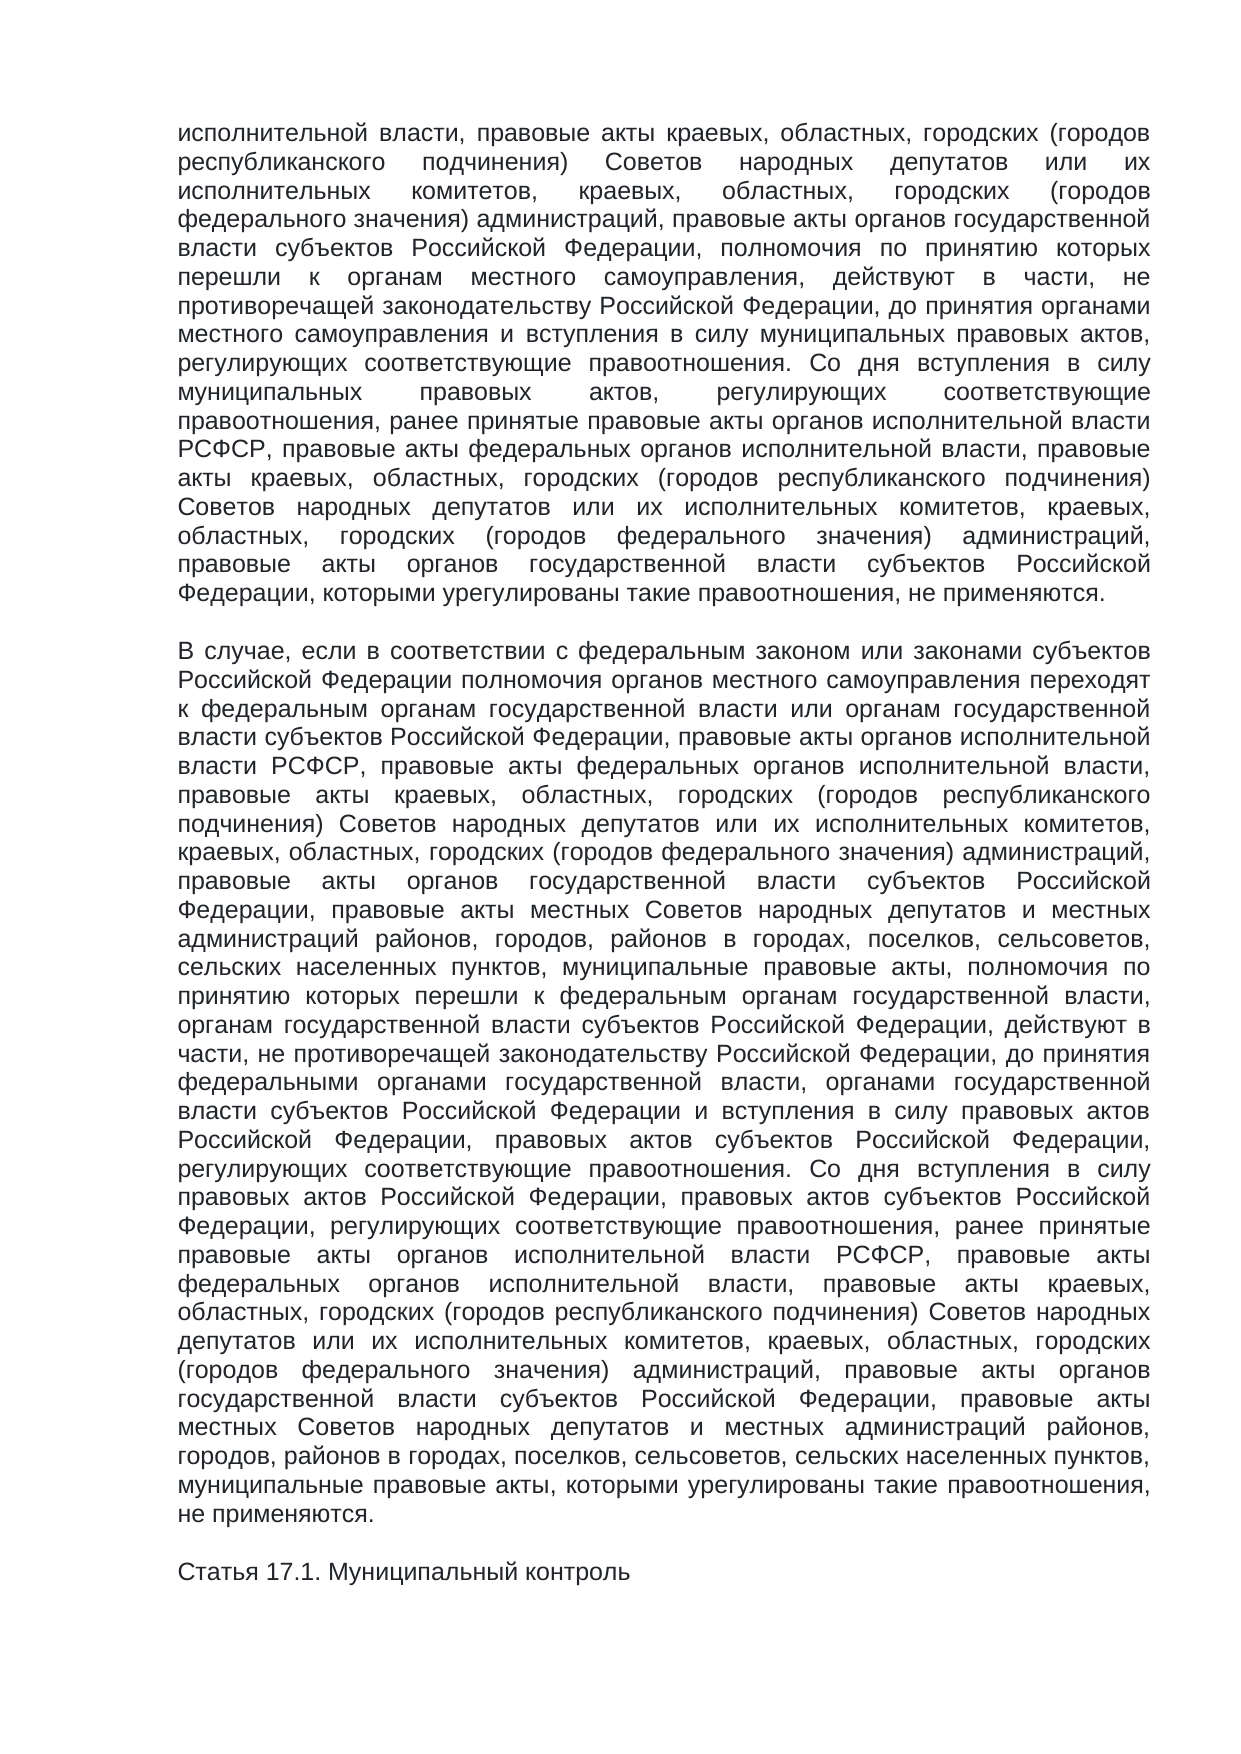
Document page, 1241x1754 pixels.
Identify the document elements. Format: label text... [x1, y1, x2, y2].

text В случае, если в соответствии с федеральным законом или законами субъектов Российской Федерации полномочия органов местного самоуправления переходят к федеральным органам государственной власти или органам государственной власти субъектов Российской Федерации, правовые акты органов исполнительной власти РСФСР, правовые акты федеральных органов исполнительной власти, правовые акты краевых, областных, городских (городов республиканского подчинения) Советов народных депутатов или их исполнительных комитетов, краевых, областных, городских (городов федерального значения) администраций, правовые акты органов государственной власти субъектов Российской Федерации, правовые акты местных Советов народных депутатов и местных администраций районов, городов, районов в городах, поселков, сельсоветов, сельских населенных пунктов, муниципальные правовые акты, полномочия по принятию которых перешли к федеральным органам государственной власти, органам государственной власти субъектов Российской Федерации, действуют в части, не противоречащей законодательству Российской Федерации, до принятия федеральными органами государственной власти, органами государственной власти субъектов Российской Федерации и вступления в силу правовых актов Российской Федерации, правовых актов субъектов Российской Федерации, регулирующих соответствующие правоотношения. Со дня вступления в силу правовых актов Российской Федерации, правовых актов субъектов Российской Федерации, регулирующих соответствующие правоотношения, ранее принятые правовые акты органов исполнительной власти РСФСР, правовые акты федеральных органов исполнительной власти, правовые акты краевых, областных, городских (городов республиканского подчинения) Советов народных депутатов или их исполнительных комитетов, краевых, областных, городских (городов федерального значения) администраций, правовые акты органов государственной власти субъектов Российской Федерации, правовые акты местных Советов народных депутатов и местных администраций районов, городов, районов в городах, поселков, сельсоветов, сельских населенных пунктов, муниципальные правовые акты, которыми урегулированы такие правоотношения, не применяются. [177, 636, 1152, 1527]
text Статья 17.1. Муниципальный контроль [177, 1556, 1152, 1585]
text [177, 118, 1152, 607]
